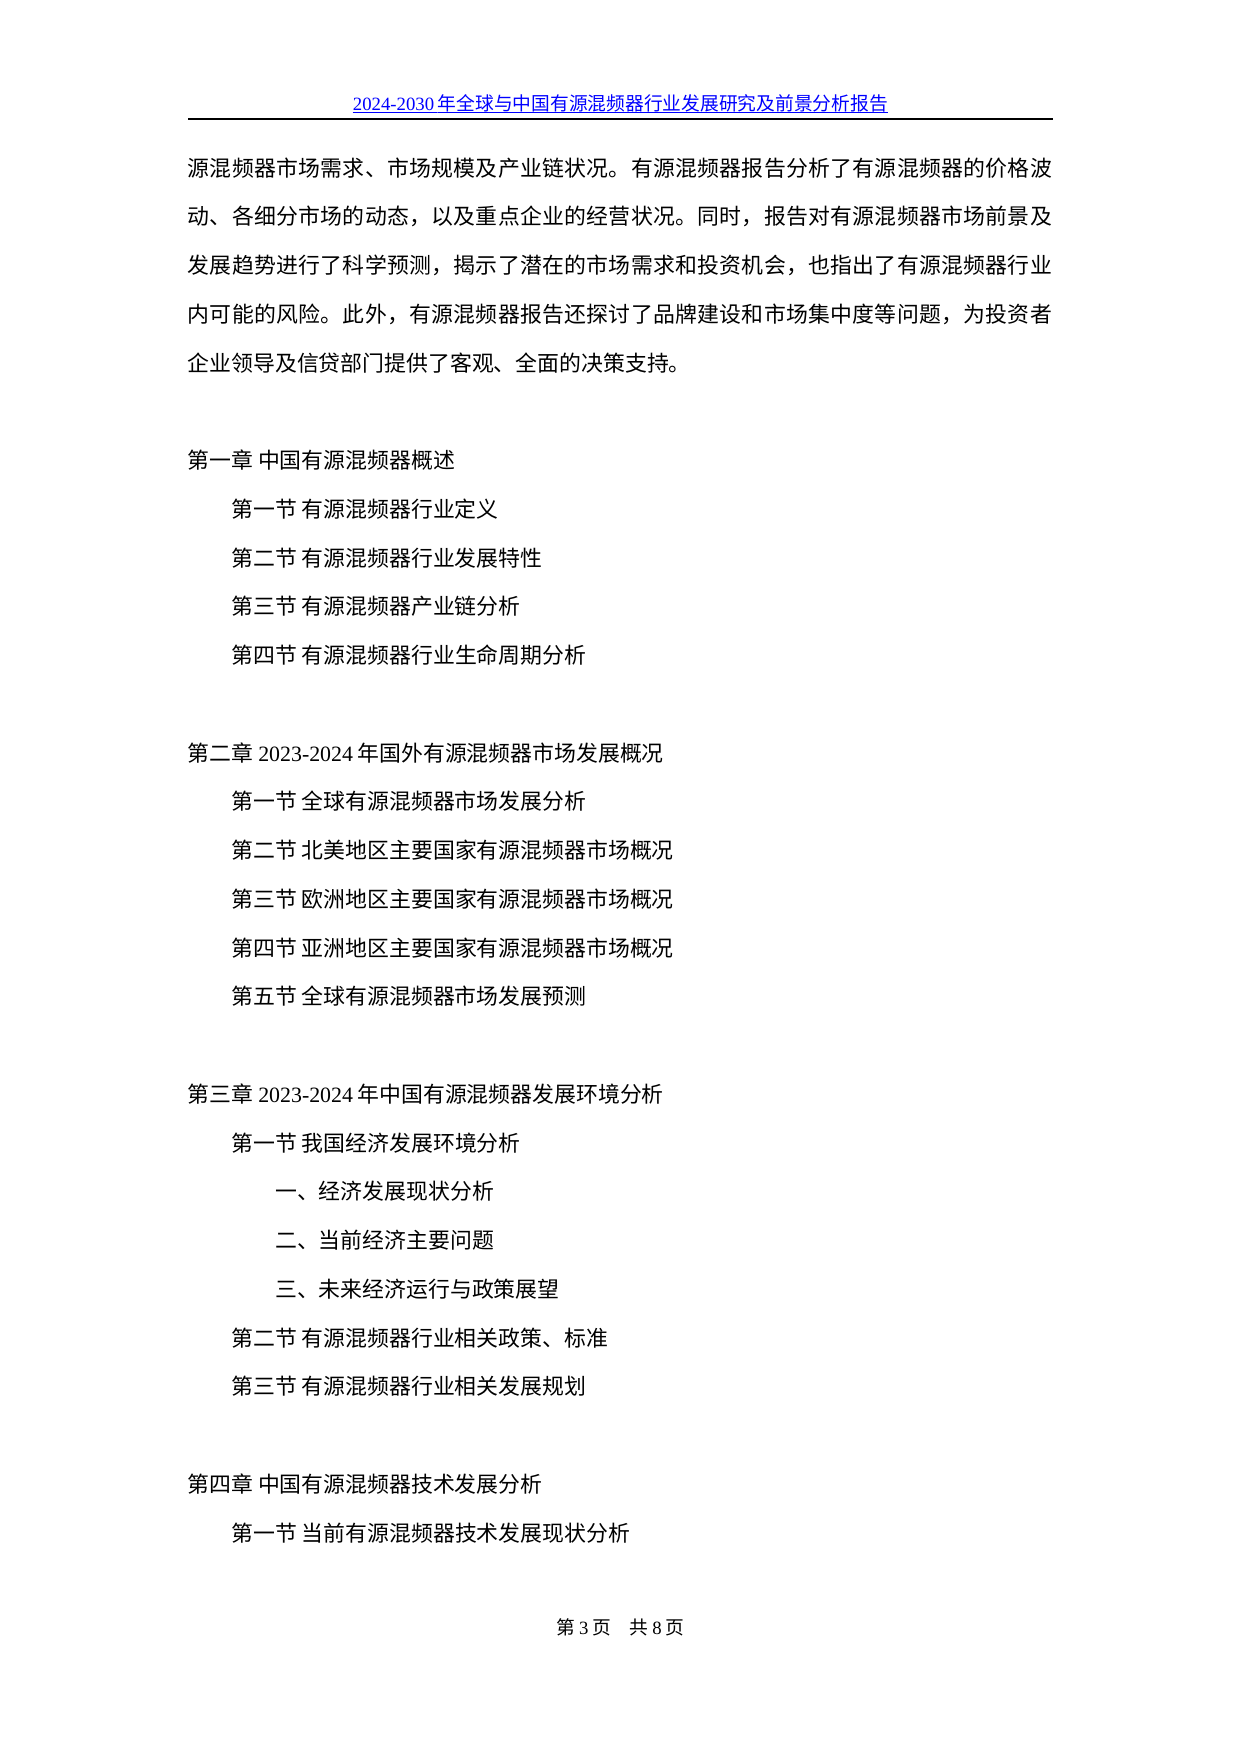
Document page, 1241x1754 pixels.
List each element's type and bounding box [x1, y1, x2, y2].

text [187, 150, 1053, 1548]
